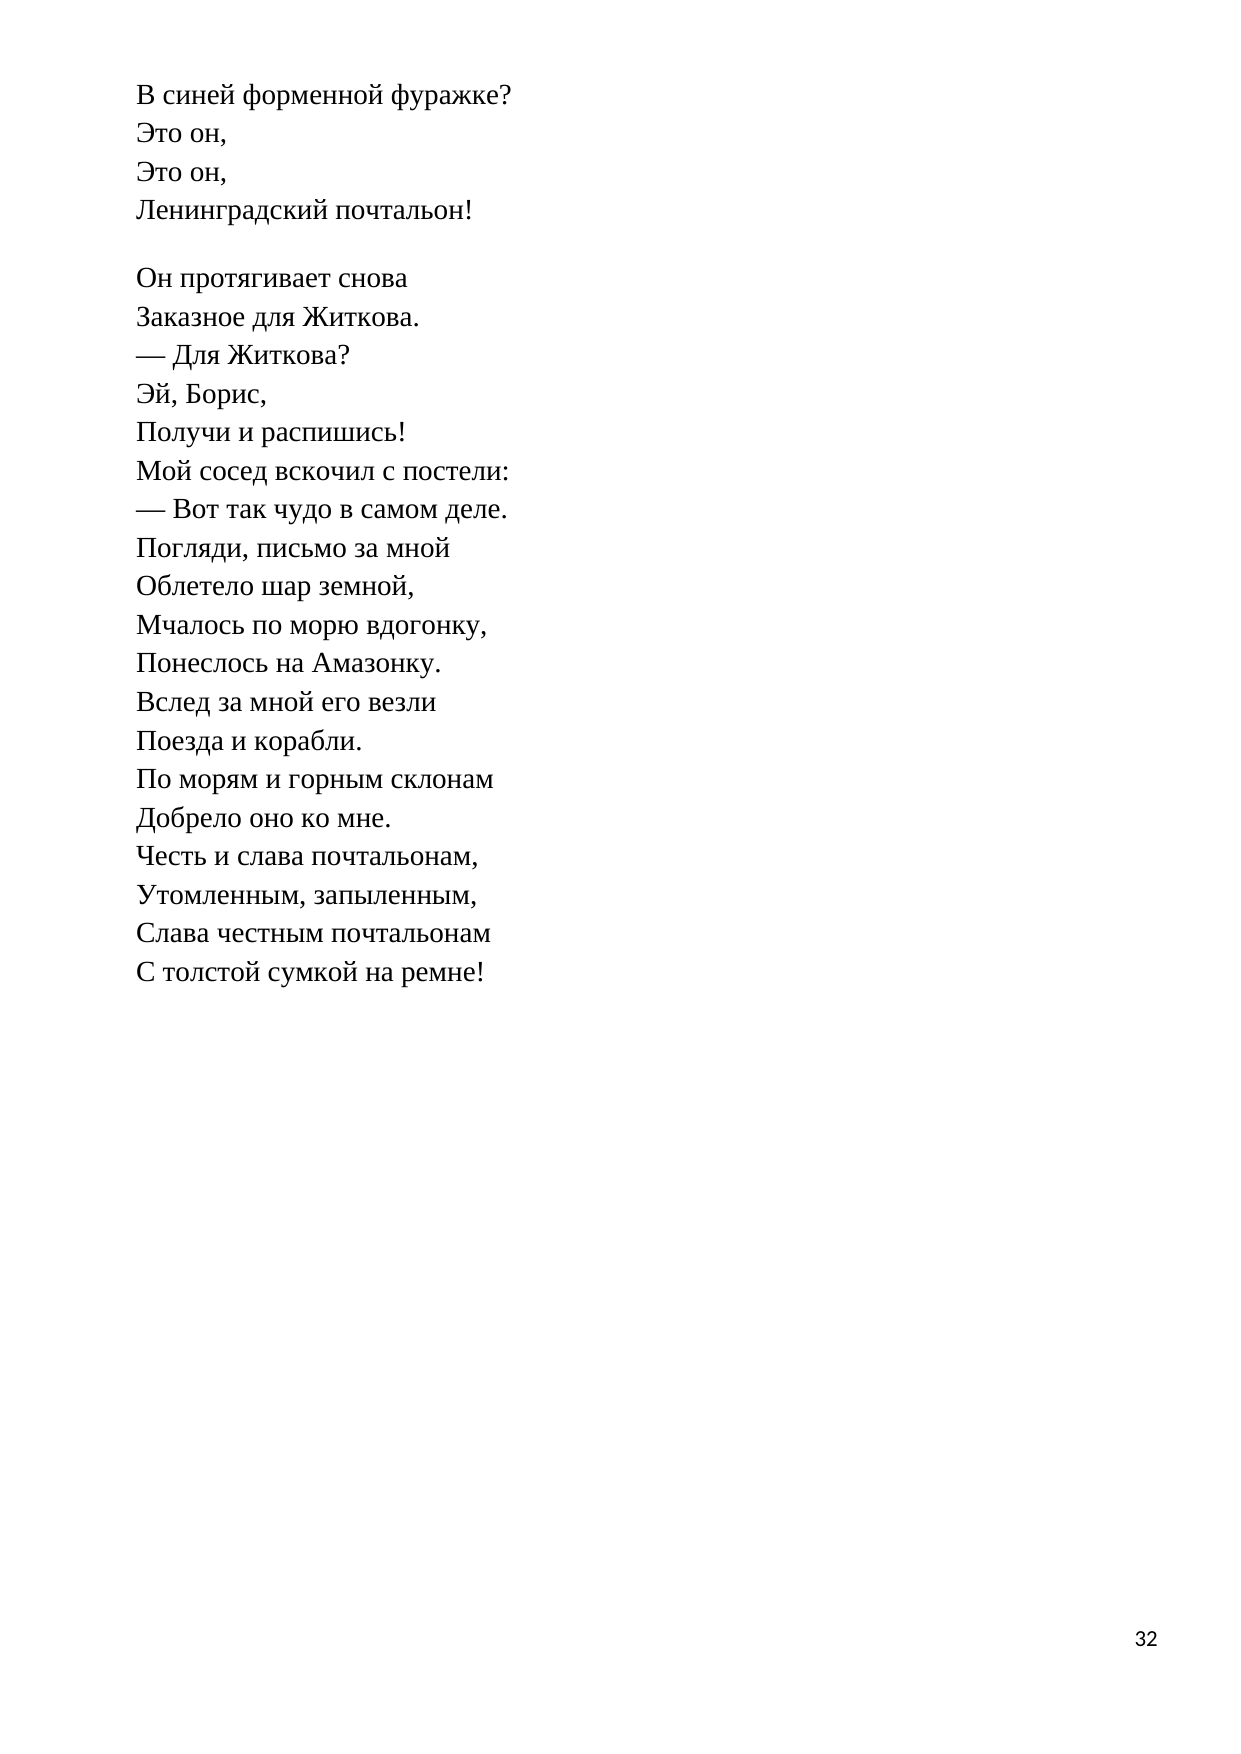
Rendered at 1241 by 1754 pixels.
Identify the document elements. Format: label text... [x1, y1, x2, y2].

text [136, 77, 1157, 226]
text Он протягивает снова Заказное для Житкова. — Для Житкова? Эй, Борис, Получи и распишись! Мой сосед вскочил с постели: — Вот так чудо в самом деле. Погляди, письмо за мной Облетело шар земной, Мчалось по морю вдогонку, Понеслось на Амазонку. Вслед за мной его везли Поезда и корабли. По морям и горным склонам Добрело оно ко мне. Честь и слава почтальонам, Утомленным, запыленным, Слава честным почтальонам С толстой сумкой на ремне! [136, 260, 1157, 987]
